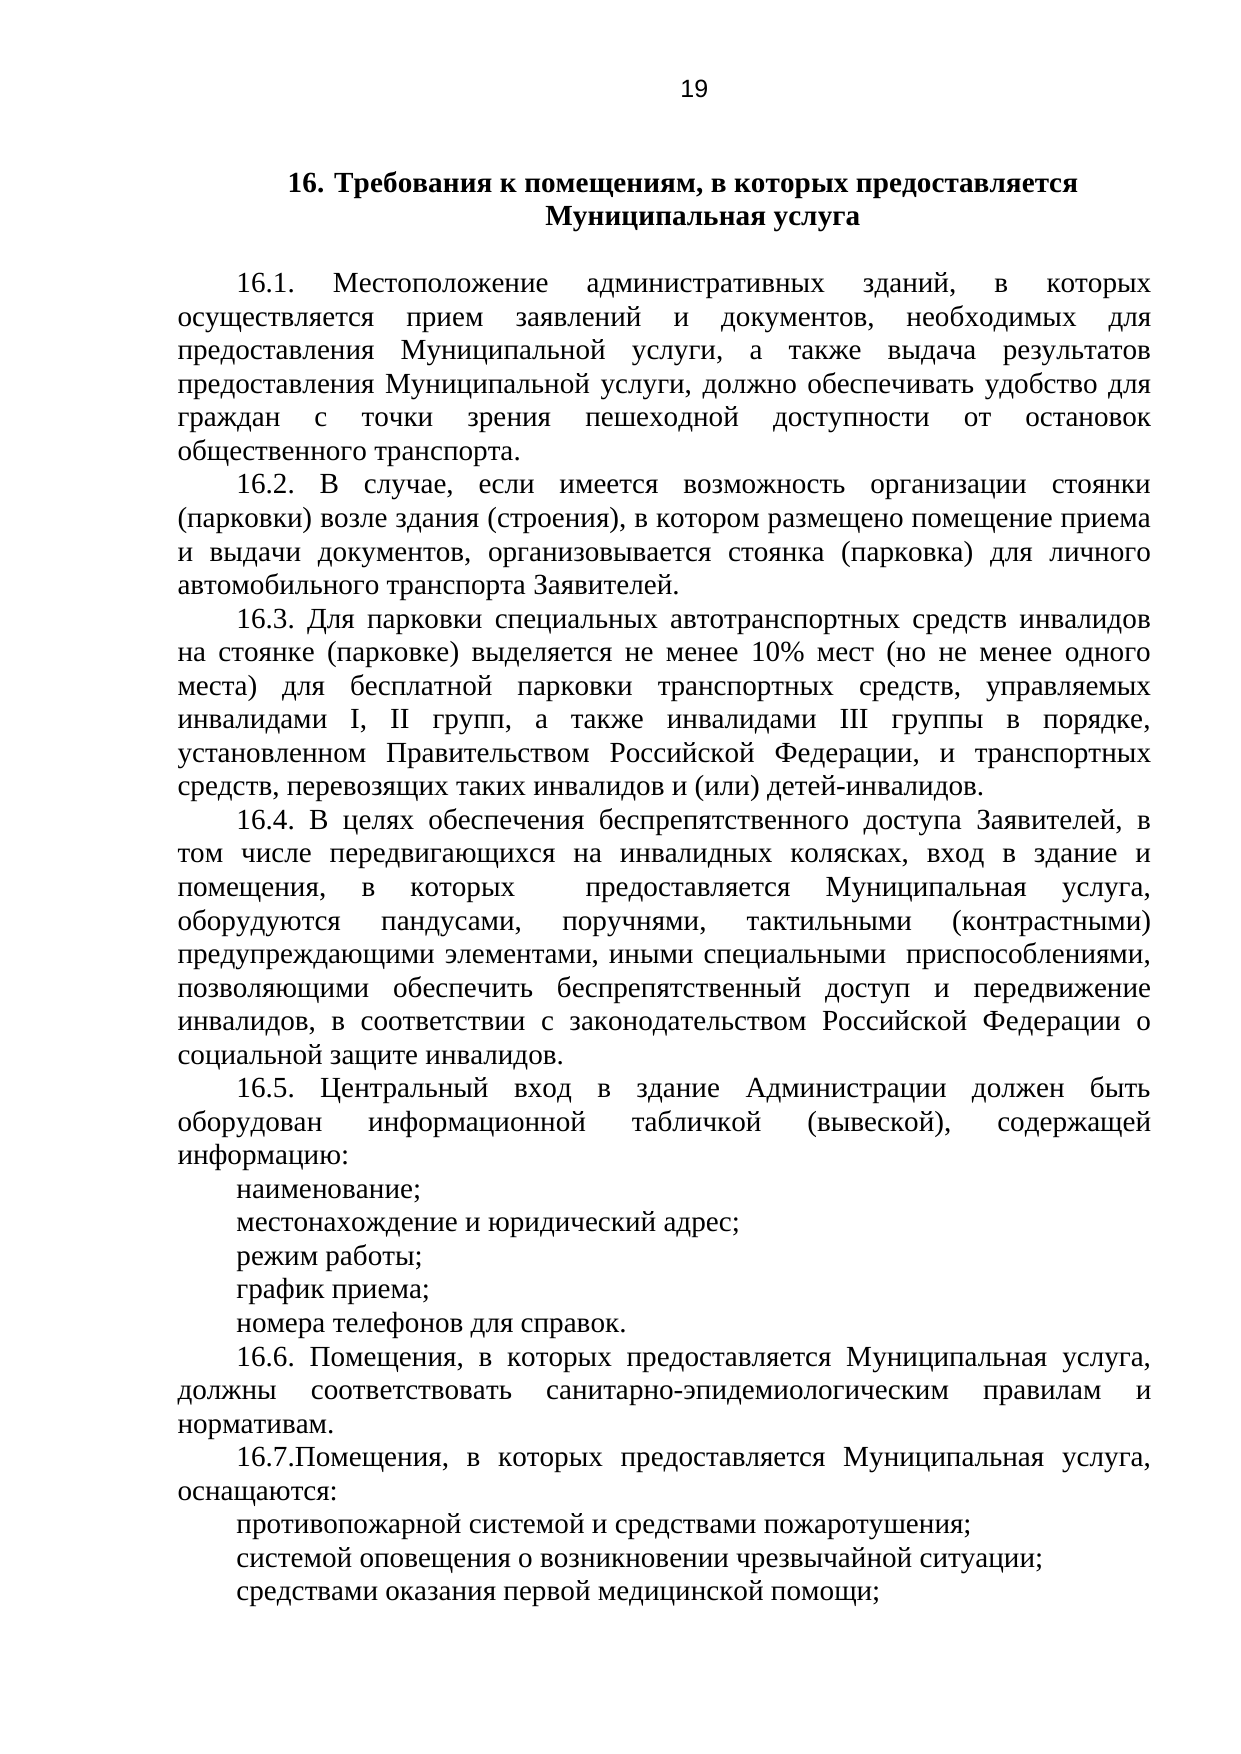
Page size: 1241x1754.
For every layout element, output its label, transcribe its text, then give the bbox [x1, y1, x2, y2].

text 16.2. В случае, если имеется возможность организации стоянки (парковки) возле здания (строения), в котором размещено помещение приема и выдачи документов, организовывается стоянка (парковка) для личного автомобильного транспорта Заявителей. [177, 467, 1152, 601]
text 16.5. Центральный вход в здание Администрации должен быть оборудован информационной табличкой (вывеской), содержащей информацию: [177, 1070, 1152, 1171]
text режим работы; [177, 1238, 1152, 1272]
text наименование; [177, 1171, 1152, 1204]
text системой оповещения о возникновении чрезвычайной ситуации; [177, 1540, 1152, 1573]
list Требования к помещениям, в которых предоставляется Муниципальная услуга [215, 165, 1152, 232]
text 16.4. В целях обеспечения беспрепятственного доступа Заявителей, в том числе передвигающихся на инвалидных колясках, вход в здание и помещения, в которых предоставляется Муниципальная услуга, оборудуются пандусами, поручнями, тактильными (контрастными) предупреждающими элементами, иными специальными приспособлениями, позволяющими обеспечить беспрепятственный доступ и передвижение инвалидов, в соответствии с законодательством Российской Федерации о социальной защите инвалидов. [177, 802, 1152, 1070]
text 16.6. Помещения, в которых предоставляется Муниципальная услуга, должны соответствовать санитарно-эпидемиологическим правилам и нормативам. [177, 1339, 1152, 1439]
text местонахождение и юридический адрес; [177, 1204, 1152, 1238]
text 16.3. Для парковки специальных автотранспортных средств инвалидов на стоянке (парковке) выделяется не менее 10% мест (но не менее одного места) для бесплатной парковки транспортных средств, управляемых инвалидами I, II групп, а также инвалидами III группы в порядке, установленном Правительством Российской Федерации, и транспортных средств, перевозящих таких инвалидов и (или) детей-инвалидов. [177, 601, 1152, 802]
text номера телефонов для справок. [177, 1305, 1152, 1339]
text график приема; [177, 1272, 1152, 1305]
text 16.7.Помещения, в которых предоставляется Муниципальная услуга, оснащаются: [177, 1439, 1152, 1506]
text противопожарной системой и средствами пожаротушения; [177, 1506, 1152, 1540]
text 16.1. Местоположение административных зданий, в которых осуществляется прием заявлений и документов, необходимых для предоставления Муниципальной услуги, а также выдача результатов предоставления Муниципальной услуги, должно обеспечивать удобство для граждан с точки зрения пешеходной доступности от остановок общественного транспорта. [177, 265, 1152, 467]
text средствами оказания первой медицинской помощи; [177, 1573, 1152, 1607]
